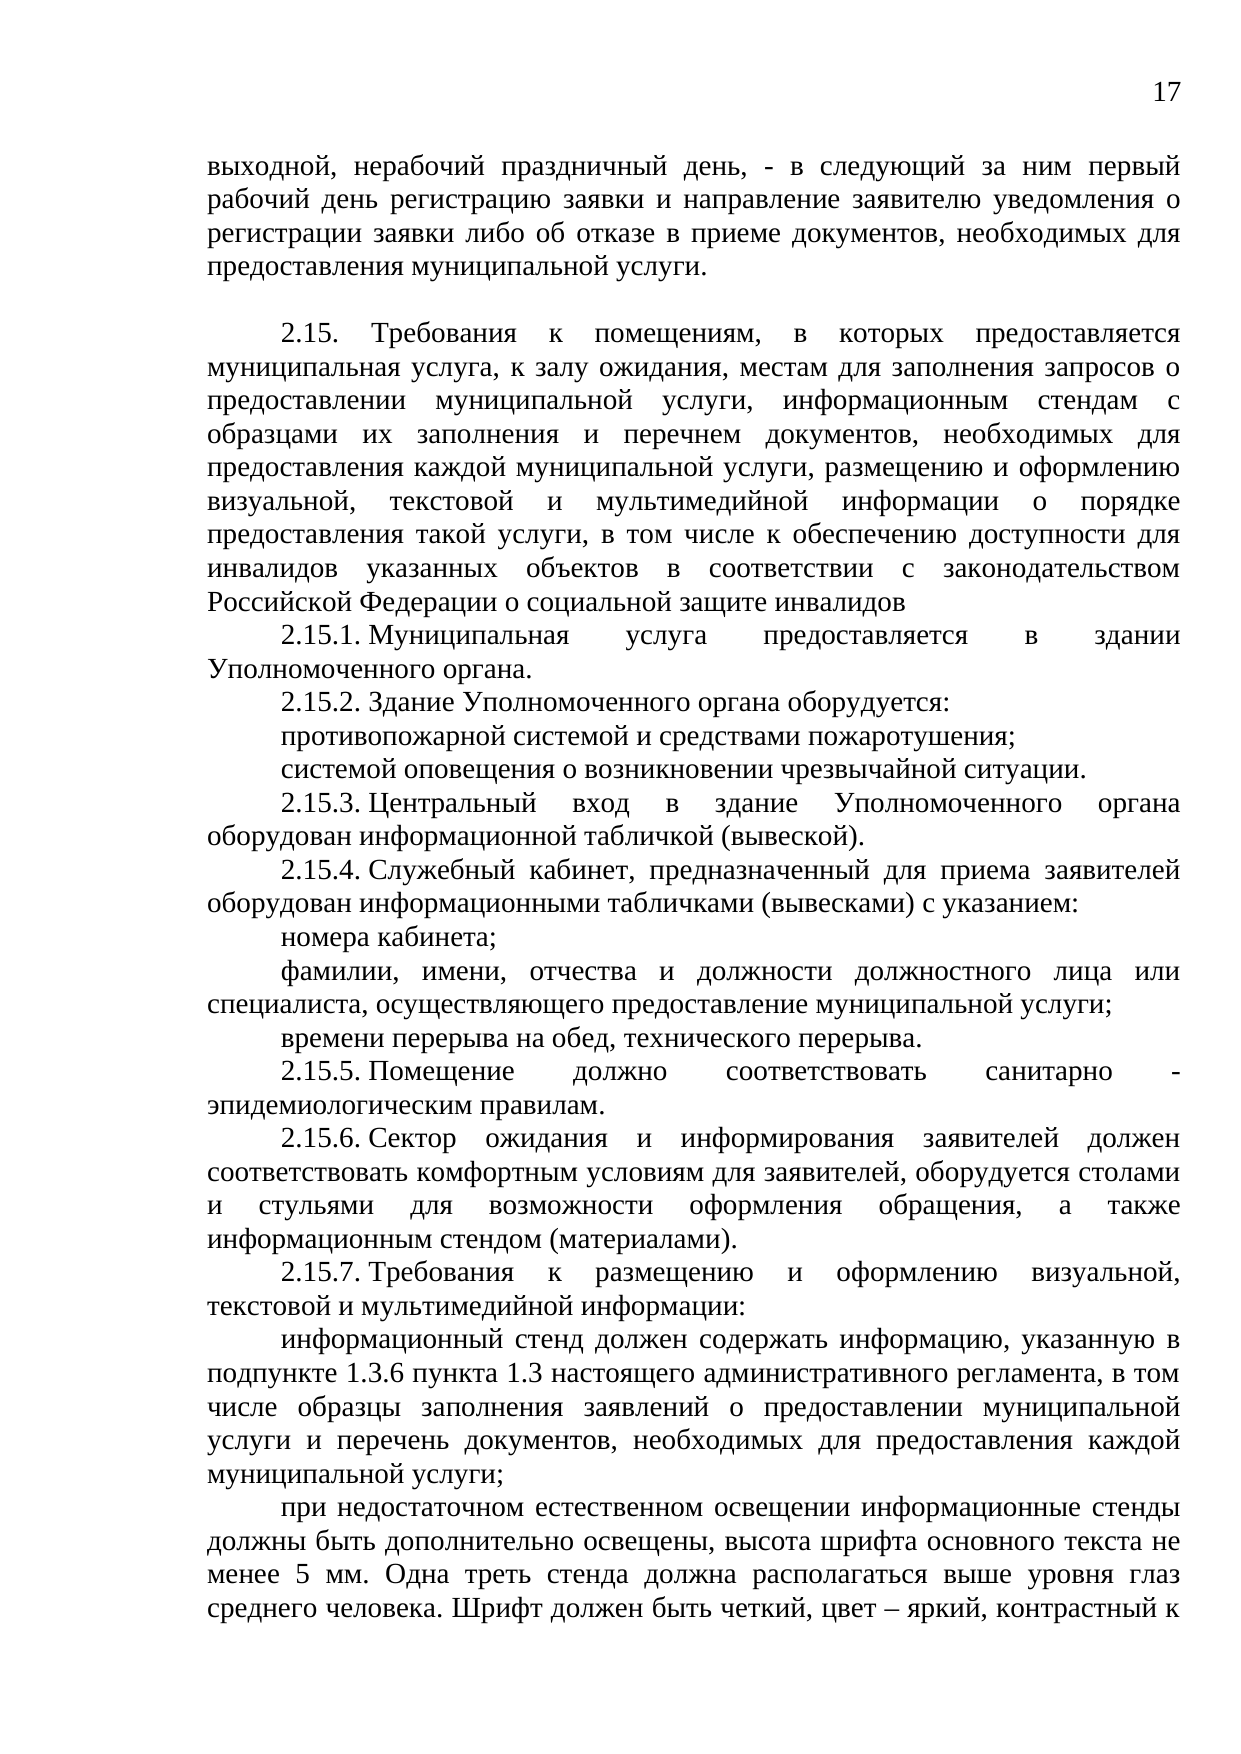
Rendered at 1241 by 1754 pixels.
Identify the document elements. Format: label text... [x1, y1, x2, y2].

text времени перерыва на обед, технического перерыва. [207, 1020, 1181, 1053]
text информационный стенд должен содержать информацию, указанную в подпункте 1.3.6 пункта 1.3 настоящего административного регламента, в том числе образцы заполнения заявлений о предоставлении муниципальной услуги и перечень документов, необходимых для предоставления каждой муниципальной услуги; [207, 1322, 1181, 1489]
text противопожарной системой и средствами пожаротушения; [207, 718, 1181, 751]
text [207, 148, 1181, 282]
text 2.15.7. Требования к размещению и оформлению визуальной, текстовой и мультимедийной информации: [207, 1254, 1181, 1322]
text 2.15.3. Центральный вход в здание Уполномоченного органа оборудован информационной табличкой (вывеской). [207, 785, 1181, 852]
text системой оповещения о возникновении чрезвычайной ситуации. [207, 751, 1181, 785]
text 2.15.1. Муниципальная услуга предоставляется в здании Уполномоченного органа. [207, 617, 1181, 684]
text 2.15.5. Помещение должно соответствовать санитарно - эпидемиологическим правилам. [207, 1053, 1181, 1120]
text номера кабинета; [207, 919, 1181, 953]
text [207, 1489, 1181, 1623]
text 2.15.2. Здание Уполномоченного органа оборудуется: [207, 684, 1181, 718]
text фамилии, имени, отчества и должности должностного лица или специалиста, осуществляющего предоставление муниципальной услуги; [207, 953, 1181, 1020]
text 2.15. Требования к помещениям, в которых предоставляется муниципальная услуга, к залу ожидания, местам для заполнения запросов о предоставлении муниципальной услуги, информационным стендам с образцами их заполнения и перечнем документов, необходимых для предоставления каждой муниципальной услуги, размещению и оформлению визуальной, текстовой и мультимедийной информации о порядке предоставления такой услуги, в том числе к обеспечению доступности для инвалидов указанных объектов в соответствии с законодательством Российской Федерации о социальной защите инвалидов [207, 315, 1181, 617]
text 2.15.4. Служебный кабинет, предназначенный для приема заявителей оборудован информационными табличками (вывесками) с указанием: [207, 852, 1181, 919]
text 2.15.6. Сектор ожидания и информирования заявителей должен соответствовать комфортным условиям для заявителей, оборудуется столами и стульями для возможности оформления обращения, а также информационным стендом (материалами). [207, 1120, 1181, 1254]
